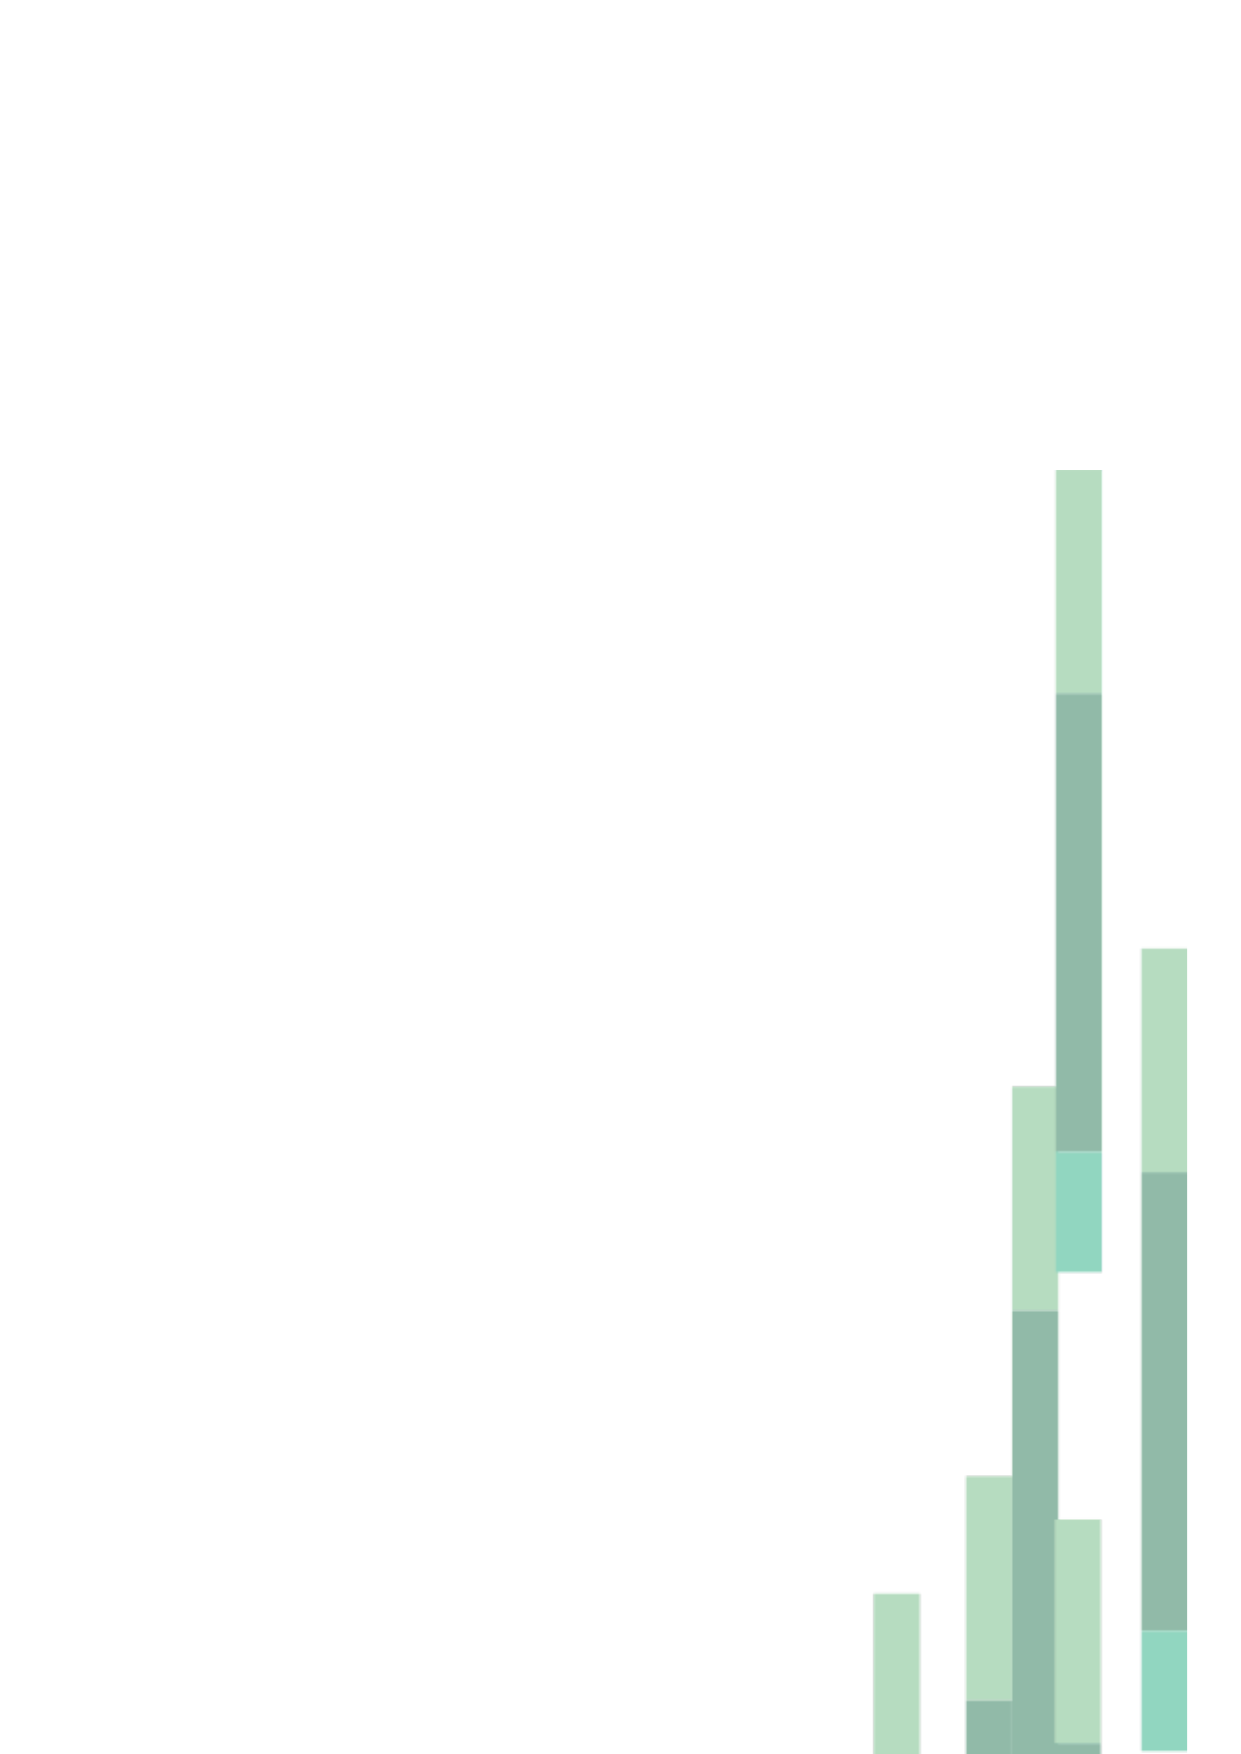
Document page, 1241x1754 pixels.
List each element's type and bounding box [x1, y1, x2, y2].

picture [828, 470, 1188, 1754]
